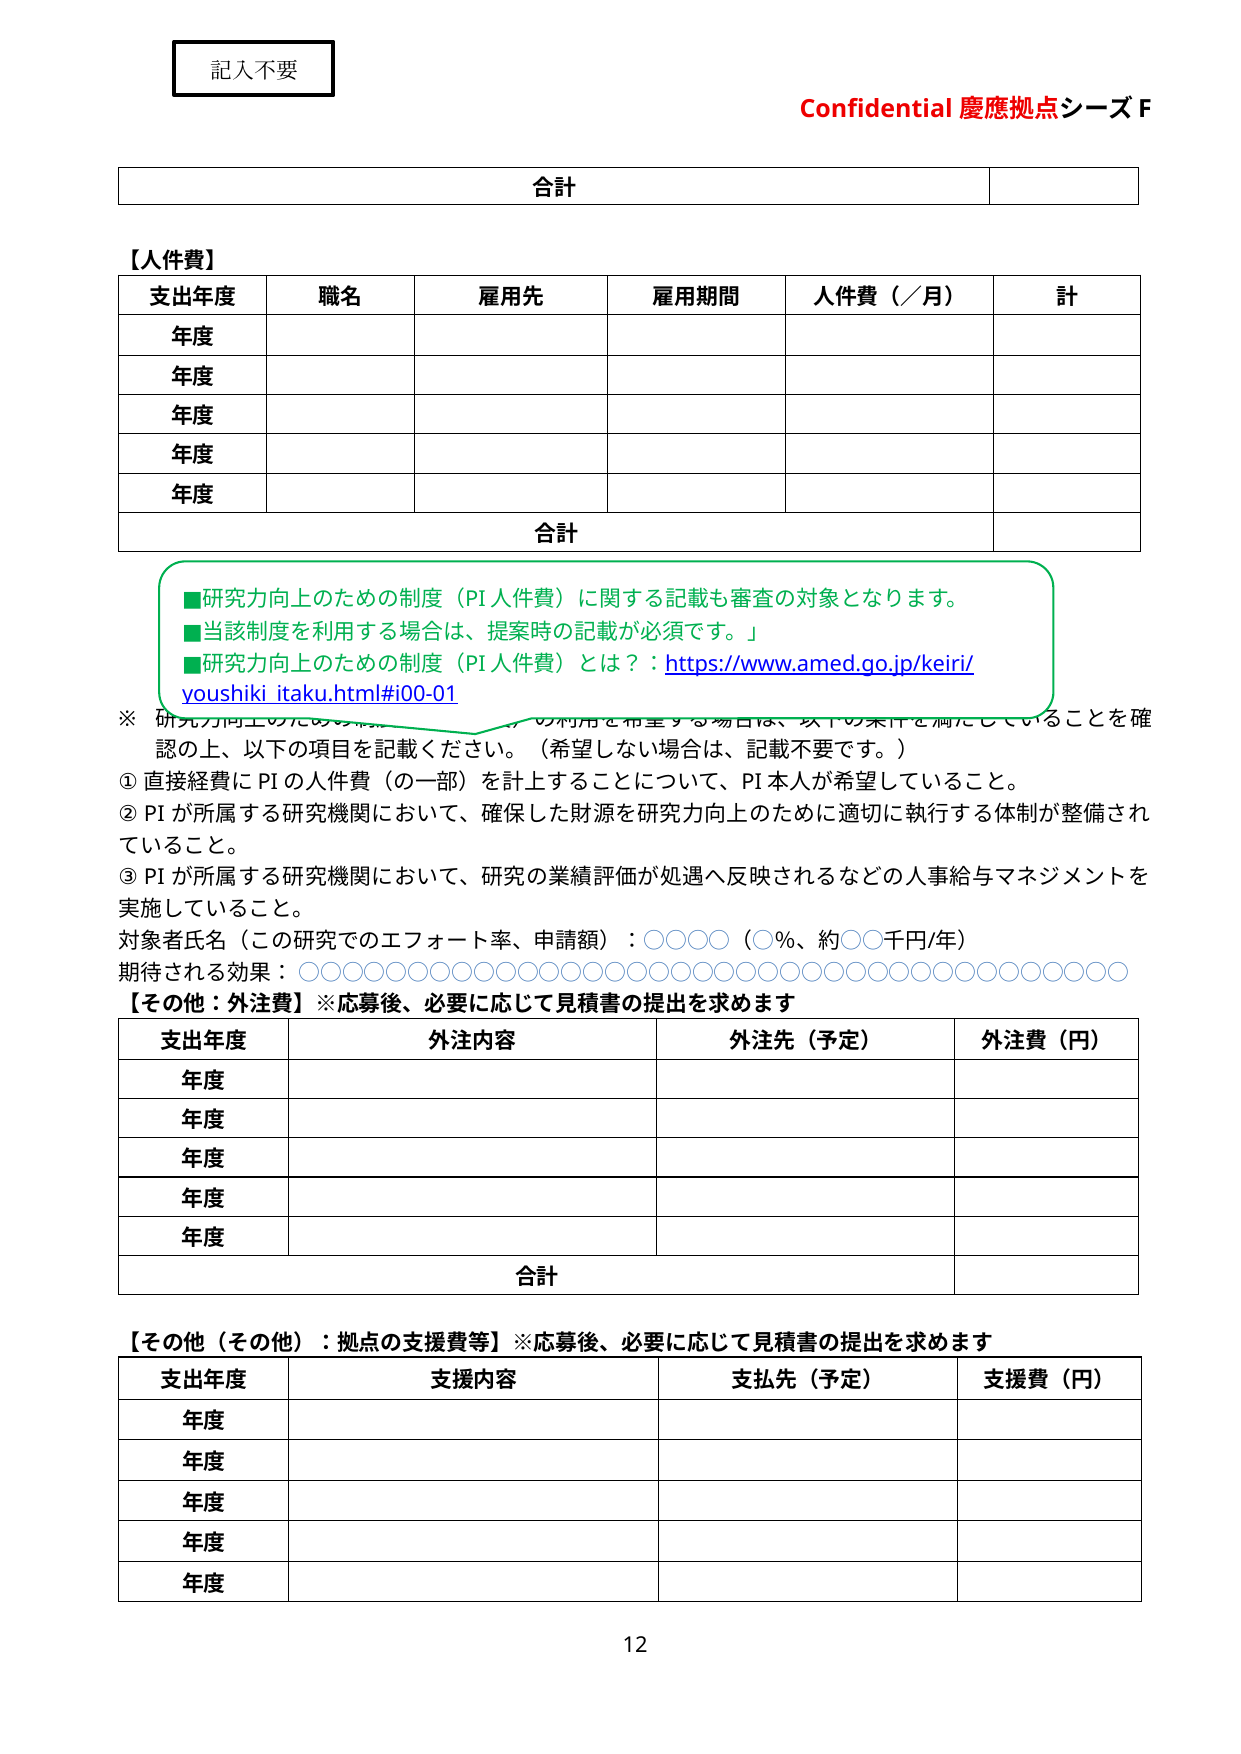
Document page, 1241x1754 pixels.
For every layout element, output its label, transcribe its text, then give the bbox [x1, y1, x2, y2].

table_header 雇用期間 [608, 276, 785, 314]
table_header 外注先（予定） [657, 1019, 954, 1059]
table_cell [659, 1481, 957, 1520]
table_cell 年度 [119, 1481, 288, 1520]
table_cell [786, 395, 993, 433]
table_cell [958, 1440, 1141, 1480]
table_cell [955, 1217, 1138, 1255]
text 【その他：外注費】※応募後、必要に応じて見積書の提出を求めます [118, 986, 1152, 1018]
table_cell 年度 [119, 1099, 288, 1137]
text 【人件費】 [118, 243, 1152, 274]
table_cell [958, 1562, 1141, 1601]
table_header 支払先（予定） [659, 1358, 957, 1399]
table_cell [267, 356, 414, 394]
table_cell [289, 1562, 658, 1601]
list 研究力向上のための制度（PI人件費）の利用を希望する場合は、以下の条件を満たしていることを確認の上、以下の項目を記載ください。（希望しない場合は、記載不要です。） [118, 701, 1152, 764]
table_cell [958, 1400, 1141, 1439]
table_cell [267, 474, 414, 512]
table_cell [289, 1440, 658, 1480]
table_cell [415, 474, 607, 512]
table_cell [994, 513, 1140, 551]
table_cell [659, 1521, 957, 1561]
table_cell 年度 [119, 474, 266, 512]
table_header 外注内容 [289, 1019, 656, 1059]
table_cell 年度 [119, 1217, 288, 1255]
table_cell 年度 [119, 1521, 288, 1561]
table_header 支援内容 [289, 1358, 658, 1399]
table_header 支援費（円） [958, 1358, 1141, 1399]
table_header 支出年度 [119, 1019, 288, 1059]
table_cell 年度 [119, 1178, 288, 1216]
table_cell [659, 1400, 957, 1439]
table_cell [657, 1217, 954, 1255]
text ② PI が所属する研究機関において、確保した財源を研究力向上のために適切に執行する体制が整備されていること。 [118, 796, 1152, 859]
table_cell [289, 1521, 658, 1561]
table_cell [267, 434, 414, 472]
table_cell [415, 395, 607, 433]
table_cell [608, 356, 785, 394]
table_cell [415, 356, 607, 394]
table_cell [958, 1481, 1141, 1520]
table_cell 合計 [119, 1256, 954, 1294]
text 対象者氏名（この研究でのエフォート率、申請額）：○○○○（○％、約○○千円/年） [118, 923, 1152, 954]
table_cell [289, 1178, 656, 1216]
table_cell [958, 1521, 1141, 1561]
table_header 支出年度 [119, 1358, 288, 1399]
table_cell [657, 1138, 954, 1176]
table_header 雇用先 [415, 276, 607, 314]
table_cell [990, 168, 1138, 204]
table_cell 合計 [119, 513, 993, 551]
table_cell [289, 1481, 658, 1520]
table_cell [657, 1060, 954, 1098]
text ① 直接経費にPI の人件費（の一部）を計上することについて、PI 本人が希望していること。 [118, 764, 1152, 796]
table_header 人件費（／月） [786, 276, 993, 314]
table_cell 年度 [119, 1400, 288, 1439]
table_cell [415, 315, 607, 355]
table_cell 年度 [119, 315, 266, 355]
table_cell [289, 1060, 656, 1098]
table_cell [289, 1138, 656, 1176]
table_cell [955, 1138, 1138, 1176]
table_cell [608, 474, 785, 512]
table_header 計 [994, 276, 1140, 314]
text 期待される効果： ○○○○○○○○○○○○○○○○○○○○○○○○○○○○○○○○○○○○○○ [118, 954, 1152, 986]
table_cell [659, 1562, 957, 1601]
table_cell [955, 1178, 1138, 1216]
table_cell [267, 315, 414, 355]
table_cell [786, 474, 993, 512]
table_cell [955, 1256, 1138, 1294]
table_cell 年度 [119, 1060, 288, 1098]
table_cell [289, 1099, 656, 1137]
table_cell [608, 434, 785, 472]
table_cell [786, 315, 993, 355]
table_cell [289, 1217, 656, 1255]
text 【その他（その他）：拠点の支援費等】※応募後、必要に応じて見積書の提出を求めます [118, 1325, 1152, 1356]
table_cell [786, 356, 993, 394]
table_cell [994, 315, 1140, 355]
table_cell [786, 434, 993, 472]
table_cell [608, 315, 785, 355]
table_cell 年度 [119, 434, 266, 472]
table_cell 年度 [119, 395, 266, 433]
table_cell 年度 [119, 1562, 288, 1601]
table_header 支出年度 [119, 276, 266, 314]
table_cell [994, 356, 1140, 394]
table_cell 年度 [119, 356, 266, 394]
table_cell 年度 [119, 1138, 288, 1176]
table_cell [267, 395, 414, 433]
table_cell [657, 1099, 954, 1137]
table_cell [994, 395, 1140, 433]
table_cell [415, 434, 607, 472]
table_cell [608, 395, 785, 433]
table_cell 合計 [119, 168, 989, 204]
table_cell [657, 1178, 954, 1216]
table_header 外注費（円） [955, 1019, 1138, 1059]
table_cell [659, 1440, 957, 1480]
table_cell [289, 1400, 658, 1439]
table_cell [994, 434, 1140, 472]
table_cell [955, 1060, 1138, 1098]
table_cell [955, 1099, 1138, 1137]
table_header 職名 [267, 276, 414, 314]
table_cell [994, 474, 1140, 512]
table_cell 年度 [119, 1440, 288, 1480]
text ③ PI が所属する研究機関において、研究の業績評価が処遇へ反映されるなどの人事給与マネジメントを実施していること。 [118, 859, 1152, 923]
